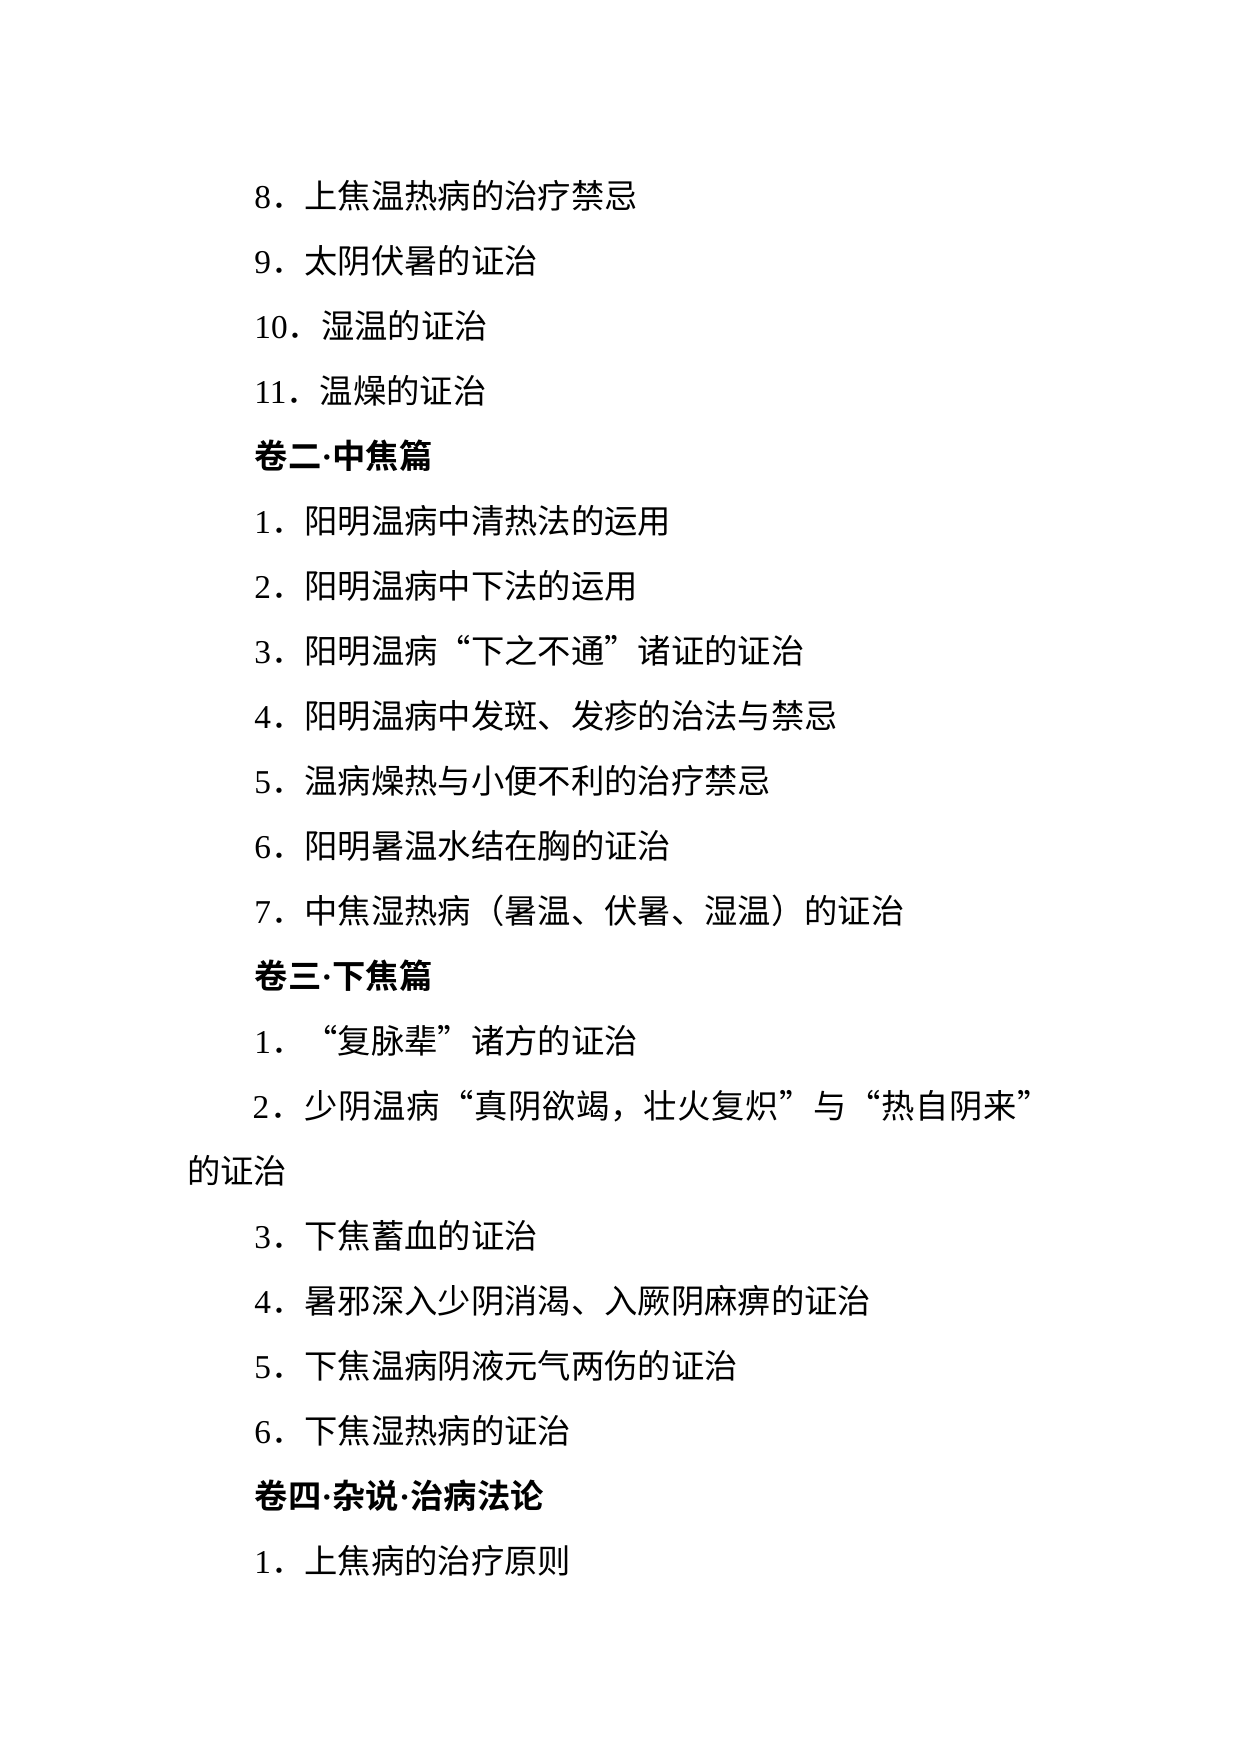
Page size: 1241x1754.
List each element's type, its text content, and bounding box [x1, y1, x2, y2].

text 卷二·中焦篇 [187, 422, 1053, 487]
text 卷四·杂说·治病法论 [187, 1462, 1053, 1527]
text 2．阳明温病中下法的运用 [187, 552, 1053, 617]
text 1．上焦病的治疗原则 [187, 1527, 1053, 1592]
text 1．“复脉辈”诸方的证治 [187, 1007, 1053, 1072]
text 2．少阴温病“真阴欲竭，壮火复炽”与“热自阴来”的证治 [187, 1072, 1053, 1202]
text 3．下焦蓄血的证治 [187, 1202, 1053, 1267]
text 7．中焦湿热病（暑温、伏暑、湿温）的证治 [187, 877, 1053, 942]
text 4．阳明温病中发斑、发疹的治法与禁忌 [187, 682, 1053, 747]
text 1．阳明温病中清热法的运用 [187, 487, 1053, 552]
text 8．上焦温热病的治疗禁忌 [187, 162, 1053, 227]
text 9．太阴伏暑的证治 [187, 227, 1053, 292]
text 11．温燥的证治 [187, 357, 1053, 422]
text 4．暑邪深入少阴消渴、入厥阴麻痹的证治 [187, 1267, 1053, 1332]
text 卷三·下焦篇 [187, 942, 1053, 1007]
text 5．下焦温病阴液元气两伤的证治 [187, 1332, 1053, 1397]
text 3．阳明温病“下之不通”诸证的证治 [187, 617, 1053, 682]
text 5．温病燥热与小便不利的治疗禁忌 [187, 747, 1053, 812]
text 10．湿温的证治 [187, 292, 1053, 357]
text 6．阳明暑温水结在胸的证治 [187, 812, 1053, 877]
text 6．下焦湿热病的证治 [187, 1397, 1053, 1462]
